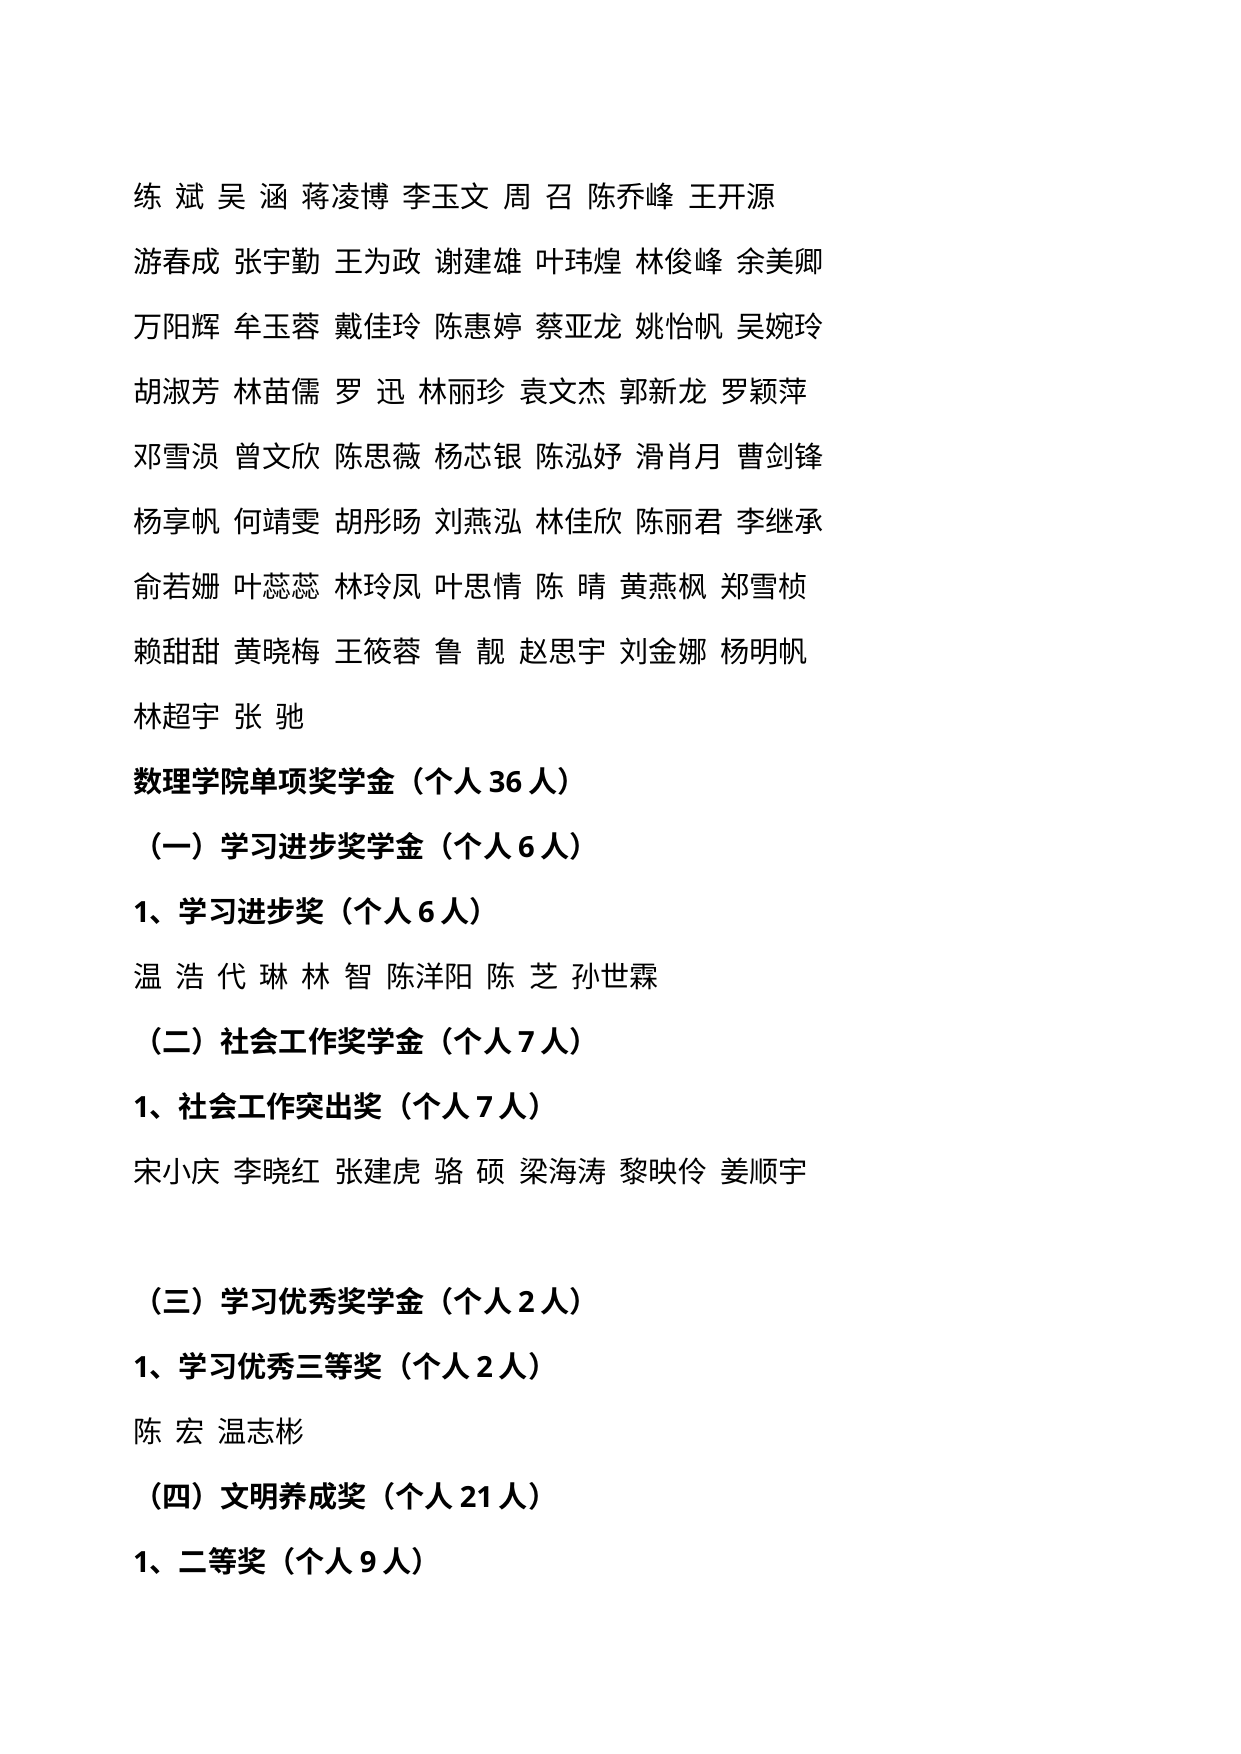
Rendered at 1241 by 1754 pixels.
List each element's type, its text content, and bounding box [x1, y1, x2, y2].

text 1、社会工作突出奖（个人7人） [133, 1072, 1107, 1137]
text 宋小庆 李晓红 张建虎 骆 硕 梁海涛 黎映伶 姜顺宇 [133, 1137, 1107, 1202]
text 胡淑芳 林苗儒 罗 迅 林丽珍 袁文杰 郭新龙 罗颖萍 [133, 357, 1107, 422]
text （三）学习优秀奖学金（个人2人） [133, 1267, 1107, 1332]
text 俞若姗 叶蕊蕊 林玲凤 叶思情 陈 晴 黄燕枫 郑雪桢 [133, 552, 1107, 617]
text 温 浩 代 琳 林 智 陈洋阳 陈 芝 孙世霖 [133, 942, 1107, 1007]
text 邓雪涢 曾文欣 陈思薇 杨芯银 陈泓妤 滑肖月 曹剑锋 [133, 422, 1107, 487]
text 游春成 张宇勤 王为政 谢建雄 叶玮煌 林俊峰 余美卿 [133, 227, 1107, 292]
text 练 斌 吴 涵 蒋凌博 李玉文 周 召 陈乔峰 王开源 [133, 162, 1107, 227]
text （四）文明养成奖（个人21人） [133, 1462, 1107, 1527]
text 林超宇 张 驰 [133, 682, 1107, 747]
text 万阳辉 牟玉蓉 戴佳玲 陈惠婷 蔡亚龙 姚怡帆 吴婉玲 [133, 292, 1107, 357]
text 1、学习进步奖（个人6人） [133, 877, 1107, 942]
text （一）学习进步奖学金（个人6人） [133, 812, 1107, 877]
text 1、二等奖（个人9人） [133, 1527, 1107, 1592]
text 1、学习优秀三等奖（个人2人） [133, 1332, 1107, 1397]
text 陈 宏 温志彬 [133, 1397, 1107, 1462]
text 数理学院单项奖学金（个人36人） [133, 747, 1107, 812]
text 赖甜甜 黄晓梅 王筱蓉 鲁 靓 赵思宇 刘金娜 杨明帆 [133, 617, 1107, 682]
text （二）社会工作奖学金（个人7人） [133, 1007, 1107, 1072]
text 杨享帆 何靖雯 胡彤旸 刘燕泓 林佳欣 陈丽君 李继承 [133, 487, 1107, 552]
